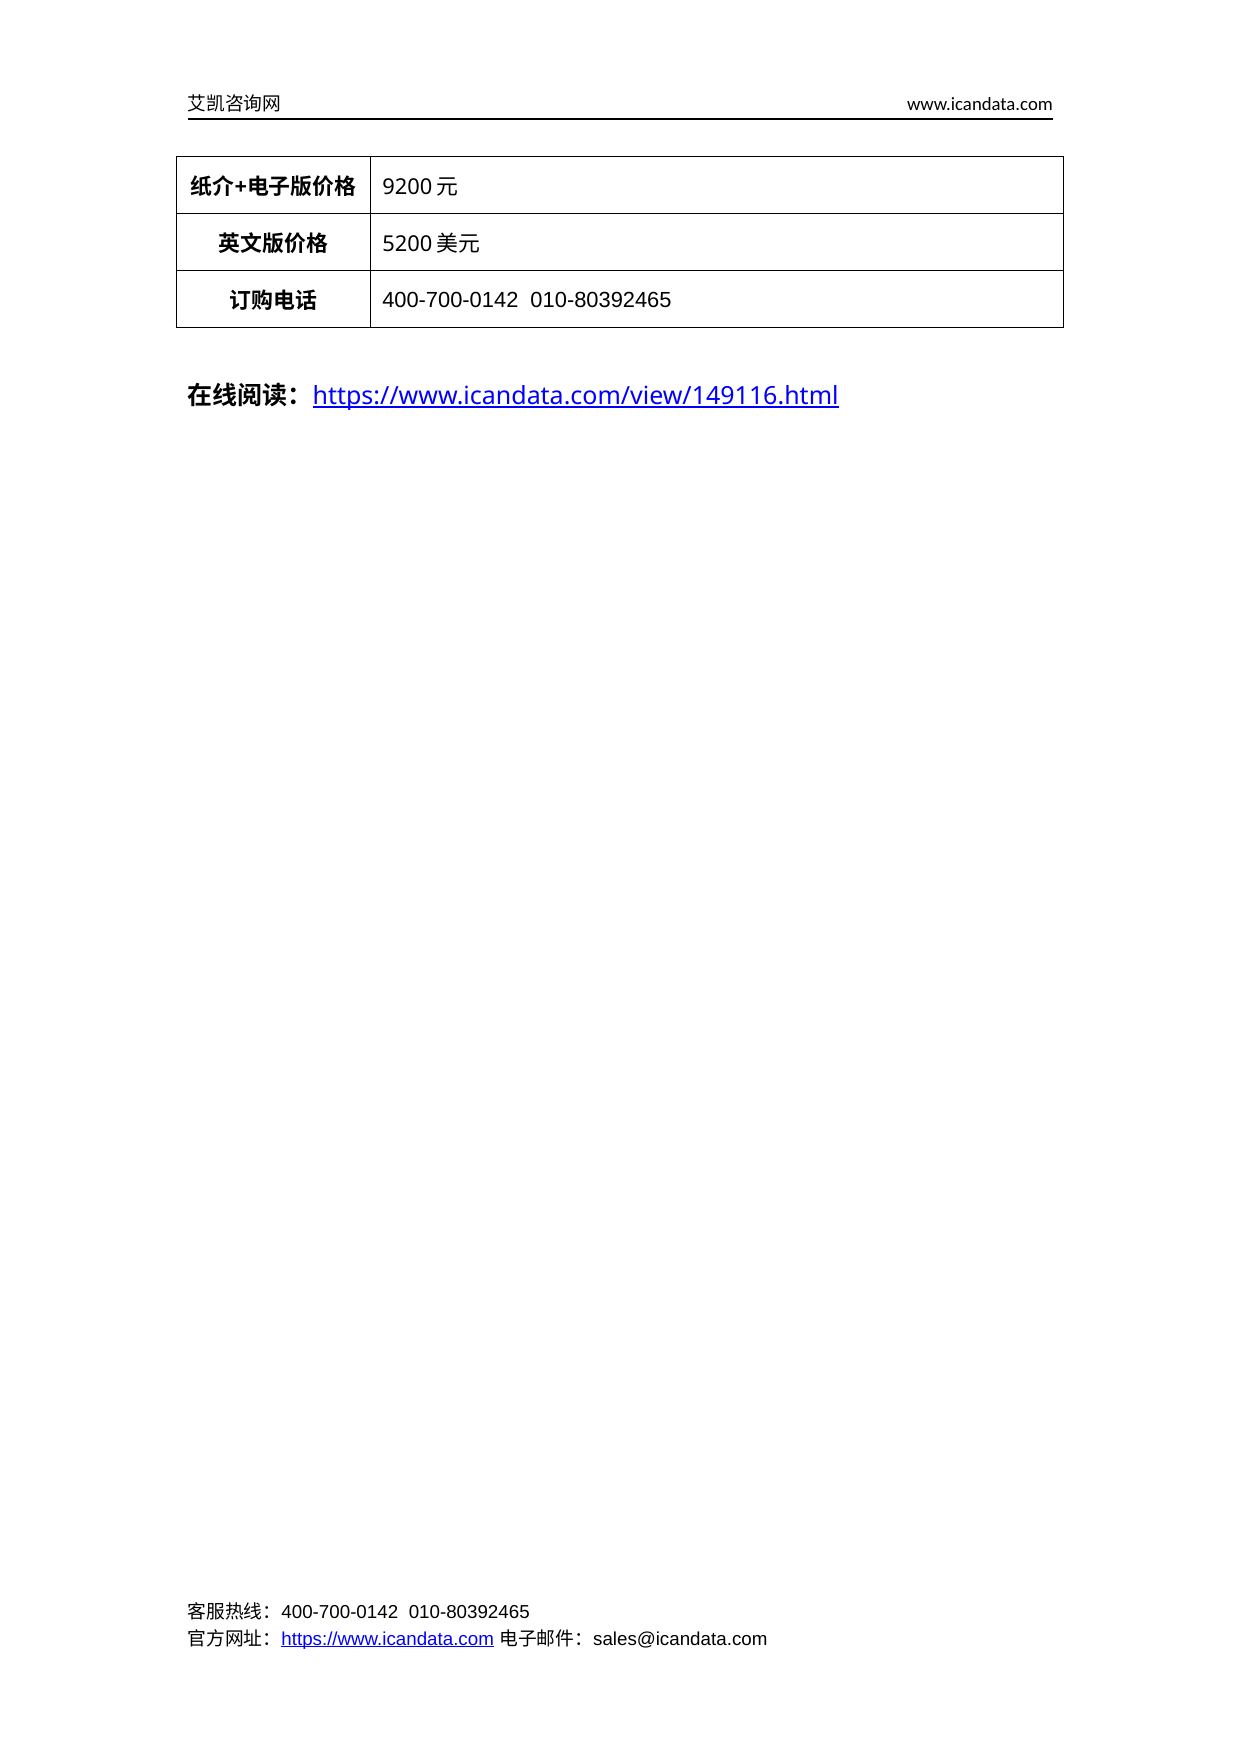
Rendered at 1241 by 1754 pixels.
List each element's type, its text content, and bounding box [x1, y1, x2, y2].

table_cell 9200元 [371, 157, 1063, 213]
table_cell 英文版价格 [177, 214, 370, 270]
table_cell 5200美元 [371, 214, 1063, 270]
table_cell 纸介+电子版价格 [177, 157, 370, 213]
table_cell 400-700-0142 010-80392465 [371, 271, 1063, 327]
text 在线阅读：https://www.icandata.com/view/149116.html [187, 361, 1053, 426]
table_cell 订购电话 [177, 271, 370, 327]
